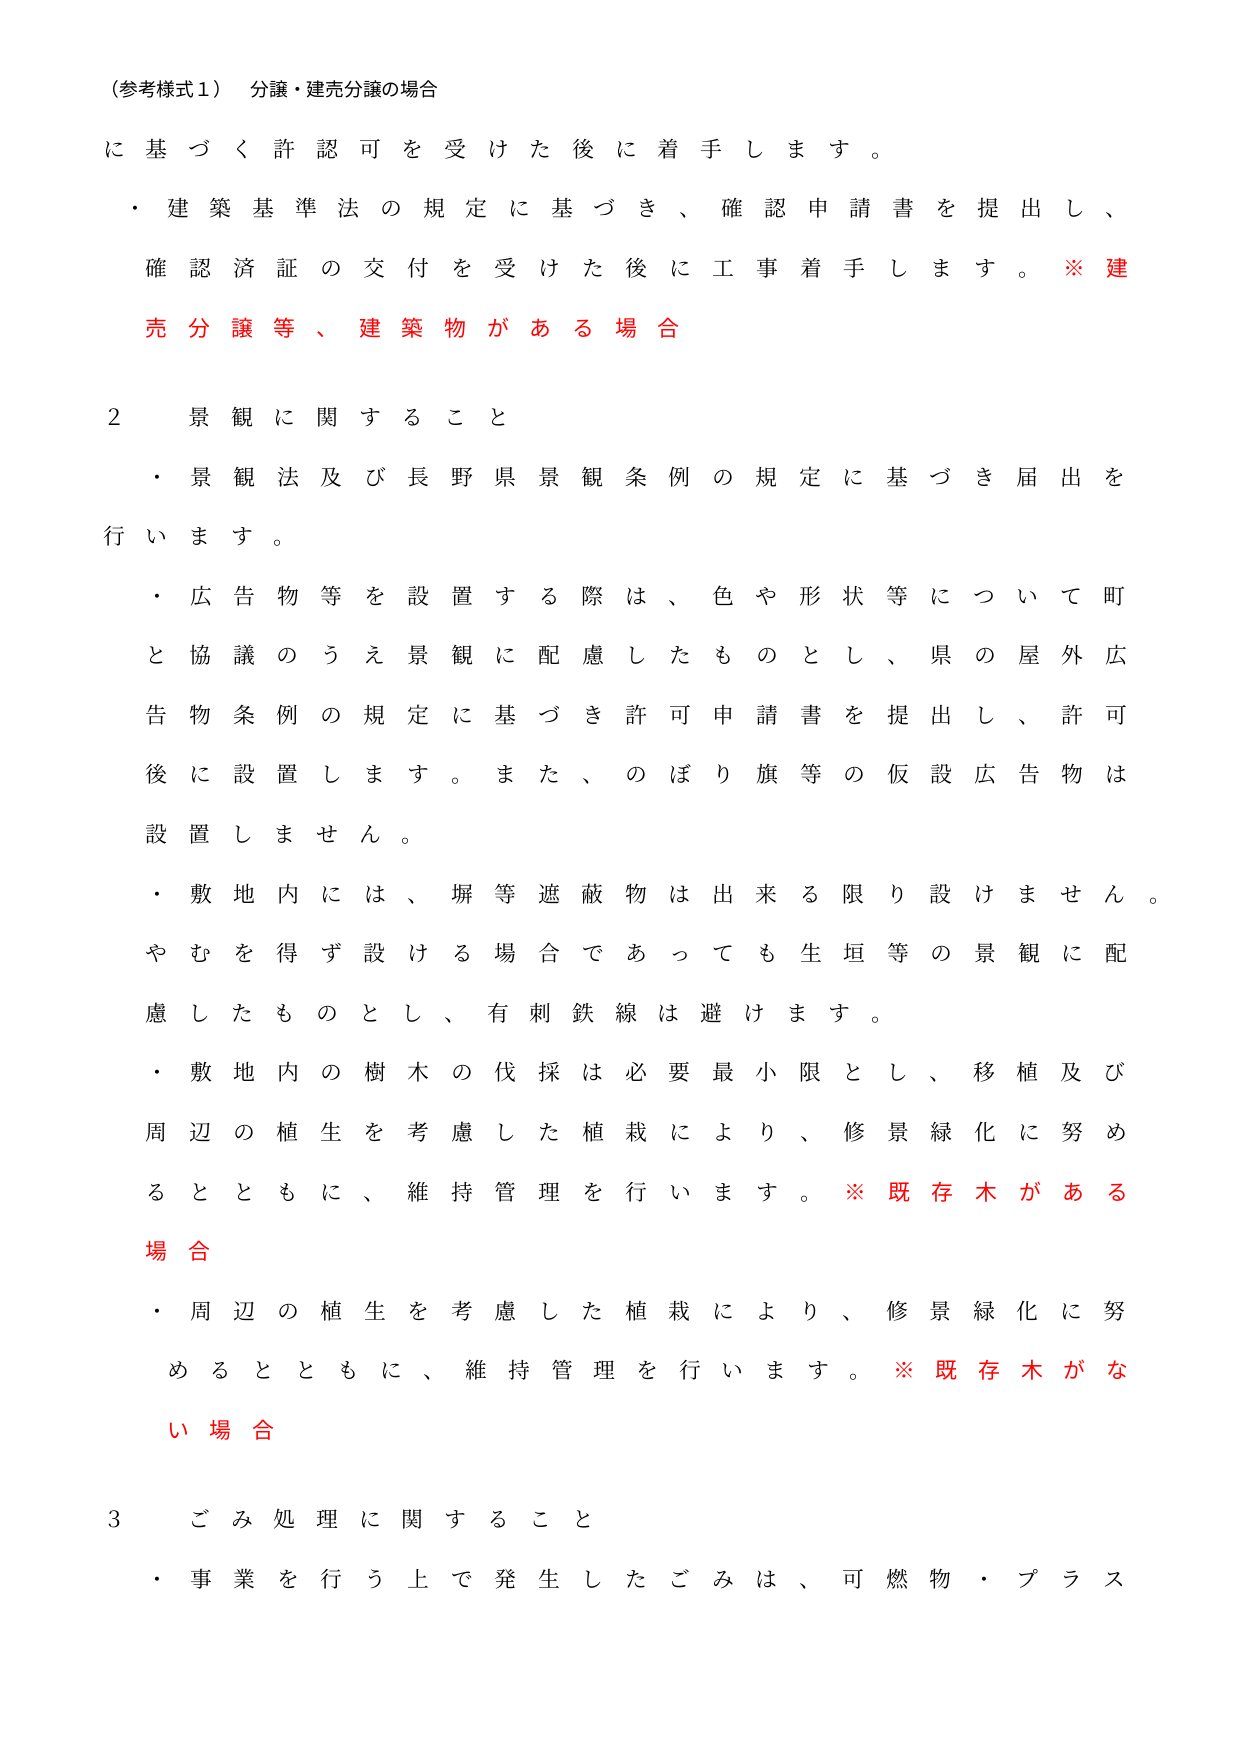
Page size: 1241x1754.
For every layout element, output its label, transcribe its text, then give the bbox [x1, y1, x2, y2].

text ・広告物等を設置する際は、色や形状等について町と協議のうえ景観に配慮したものとし、県の屋外広告物条例の規定に基づき許可申請書を提出し、許可後に設置します。また、のぼり旗等の仮設広告物は設置しません。 [103, 565, 1149, 863]
text ３ ごみ処理に関すること [103, 1488, 1149, 1548]
text ・敷地内の樹木の伐採は必要最小限とし、移植及び周辺の植生を考慮した植栽により、修景緑化に努めるとともに、維持管理を行います。※既存木がある場合 [103, 1042, 1149, 1280]
text ・周辺の植生を考慮した植栽により、修景緑化に努めるとともに、維持管理を行います。※既存木がない場合 [103, 1280, 1149, 1459]
text ・景観法及び長野県景観条例の規定に基づき届出を行います。 [103, 446, 1149, 565]
text ２ 景観に関すること [103, 386, 1149, 446]
text ・敷地内には、塀等遮蔽物は出来る限り設けません。やむを得ず設ける場合であっても生垣等の景観に配慮したものとし、有刺鉄線は避けます。 [103, 863, 1149, 1042]
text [103, 1548, 1149, 1608]
text ・建築基準法の規定に基づき、確認申請書を提出し、確認済証の交付を受けた後に工事着手します。※建売分譲等、建築物がある場合 [124, 178, 1149, 356]
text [103, 118, 1149, 178]
